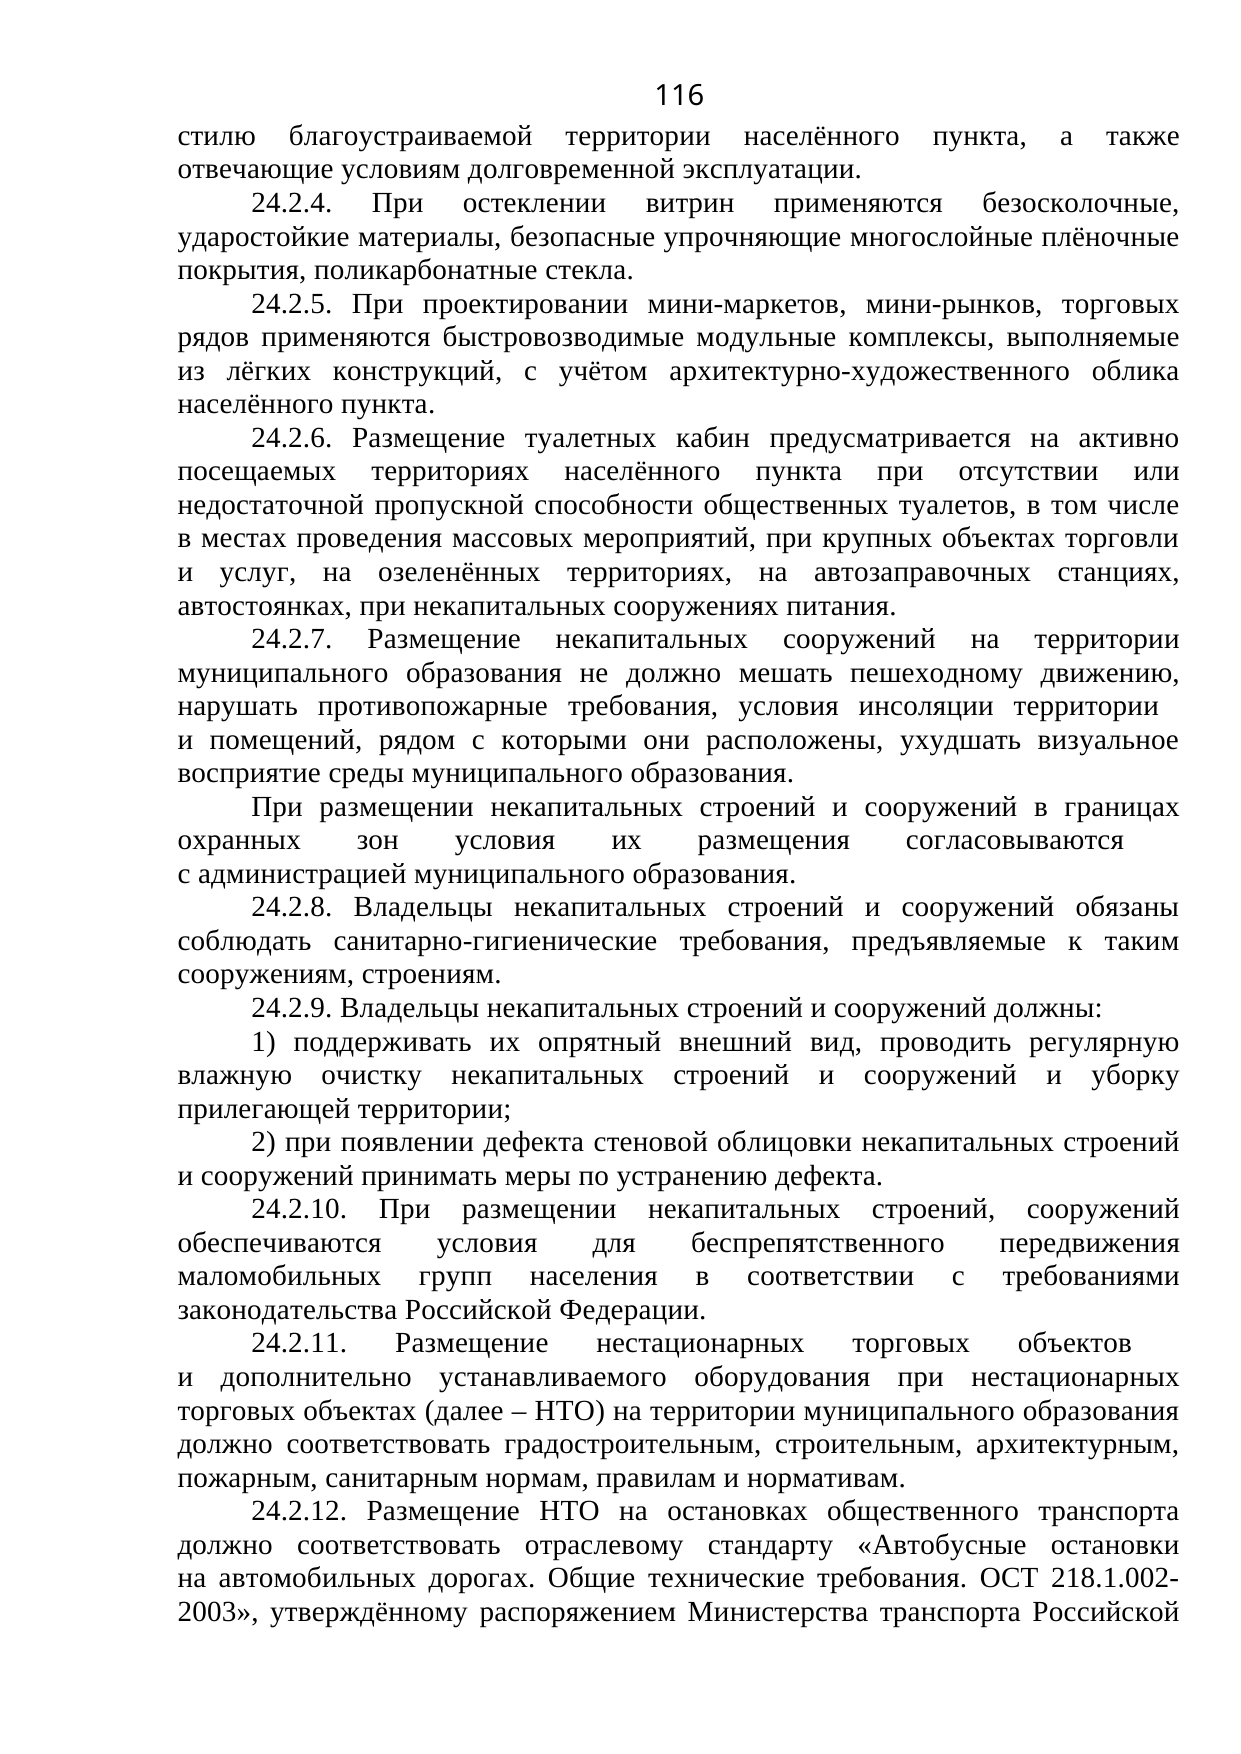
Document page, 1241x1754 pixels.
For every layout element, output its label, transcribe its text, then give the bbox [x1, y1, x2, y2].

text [177, 1493, 1181, 1627]
text 24.2.5. При проектировании мини-маркетов, мини-рынков, торговых рядов применяются быстровозводимые модульные комплексы, выполняемые из лёгких конструкций, с учётом архитектурно-художественного облика населённого пункта. [177, 286, 1181, 420]
text 24.2.11. Размещение нестационарных торговых объектов и дополнительно устанавливаемого оборудования при нестационарных торговых объектах (далее – НТО) на территории муниципального образования должно соответствовать градостроительным, строительным, архитектурным, пожарным, санитарным нормам, правилам и нормативам. [177, 1326, 1181, 1493]
text 24.2.4. При остеклении витрин применяются безосколочные, ударостойкие материалы, безопасные упрочняющие многослойные плёночные покрытия, поликарбонатные стекла. [177, 185, 1181, 286]
text При размещении некапитальных строений и сооружений в границах охранных зон условия их размещения согласовываются с администрацией муниципального образования. [177, 789, 1181, 889]
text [177, 118, 1181, 185]
text 24.2.9. Владельцы некапитальных строений и сооружений должны: [177, 990, 1181, 1024]
text 2) при появлении дефекта стеновой облицовки некапитальных строений и сооружений принимать меры по устранению дефекта. [177, 1124, 1181, 1191]
text 1) поддерживать их опрятный внешний вид, проводить регулярную влажную очистку некапитальных строений и сооружений и уборку прилегающей территории; [177, 1024, 1181, 1124]
text 24.2.10. При размещении некапитальных строений, сооружений обеспечиваются условия для беспрепятственного передвижения маломобильных групп населения в соответствии с требованиями законодательства Российской Федерации. [177, 1191, 1181, 1326]
text 24.2.7. Размещение некапитальных сооружений на территории муниципального образования не должно мешать пешеходному движению, нарушать противопожарные требования, условия инсоляции территории и помещений, рядом с которыми они расположены, ухудшать визуальное восприятие среды муниципального образования. [177, 621, 1181, 789]
text 24.2.8. Владельцы некапитальных строений и сооружений обязаны соблюдать санитарно-гигиенические требования, предъявляемые к таким сооружениям, строениям. [177, 889, 1181, 990]
text 24.2.6. Размещение туалетных кабин предусматривается на активно посещаемых территориях населённого пункта при отсутствии или недостаточной пропускной способности общественных туалетов, в том числе в местах проведения массовых мероприятий, при крупных объектах торговли и услуг, на озеленённых территориях, на автозаправочных станциях, автостоянках, при некапитальных сооружениях питания. [177, 420, 1181, 621]
